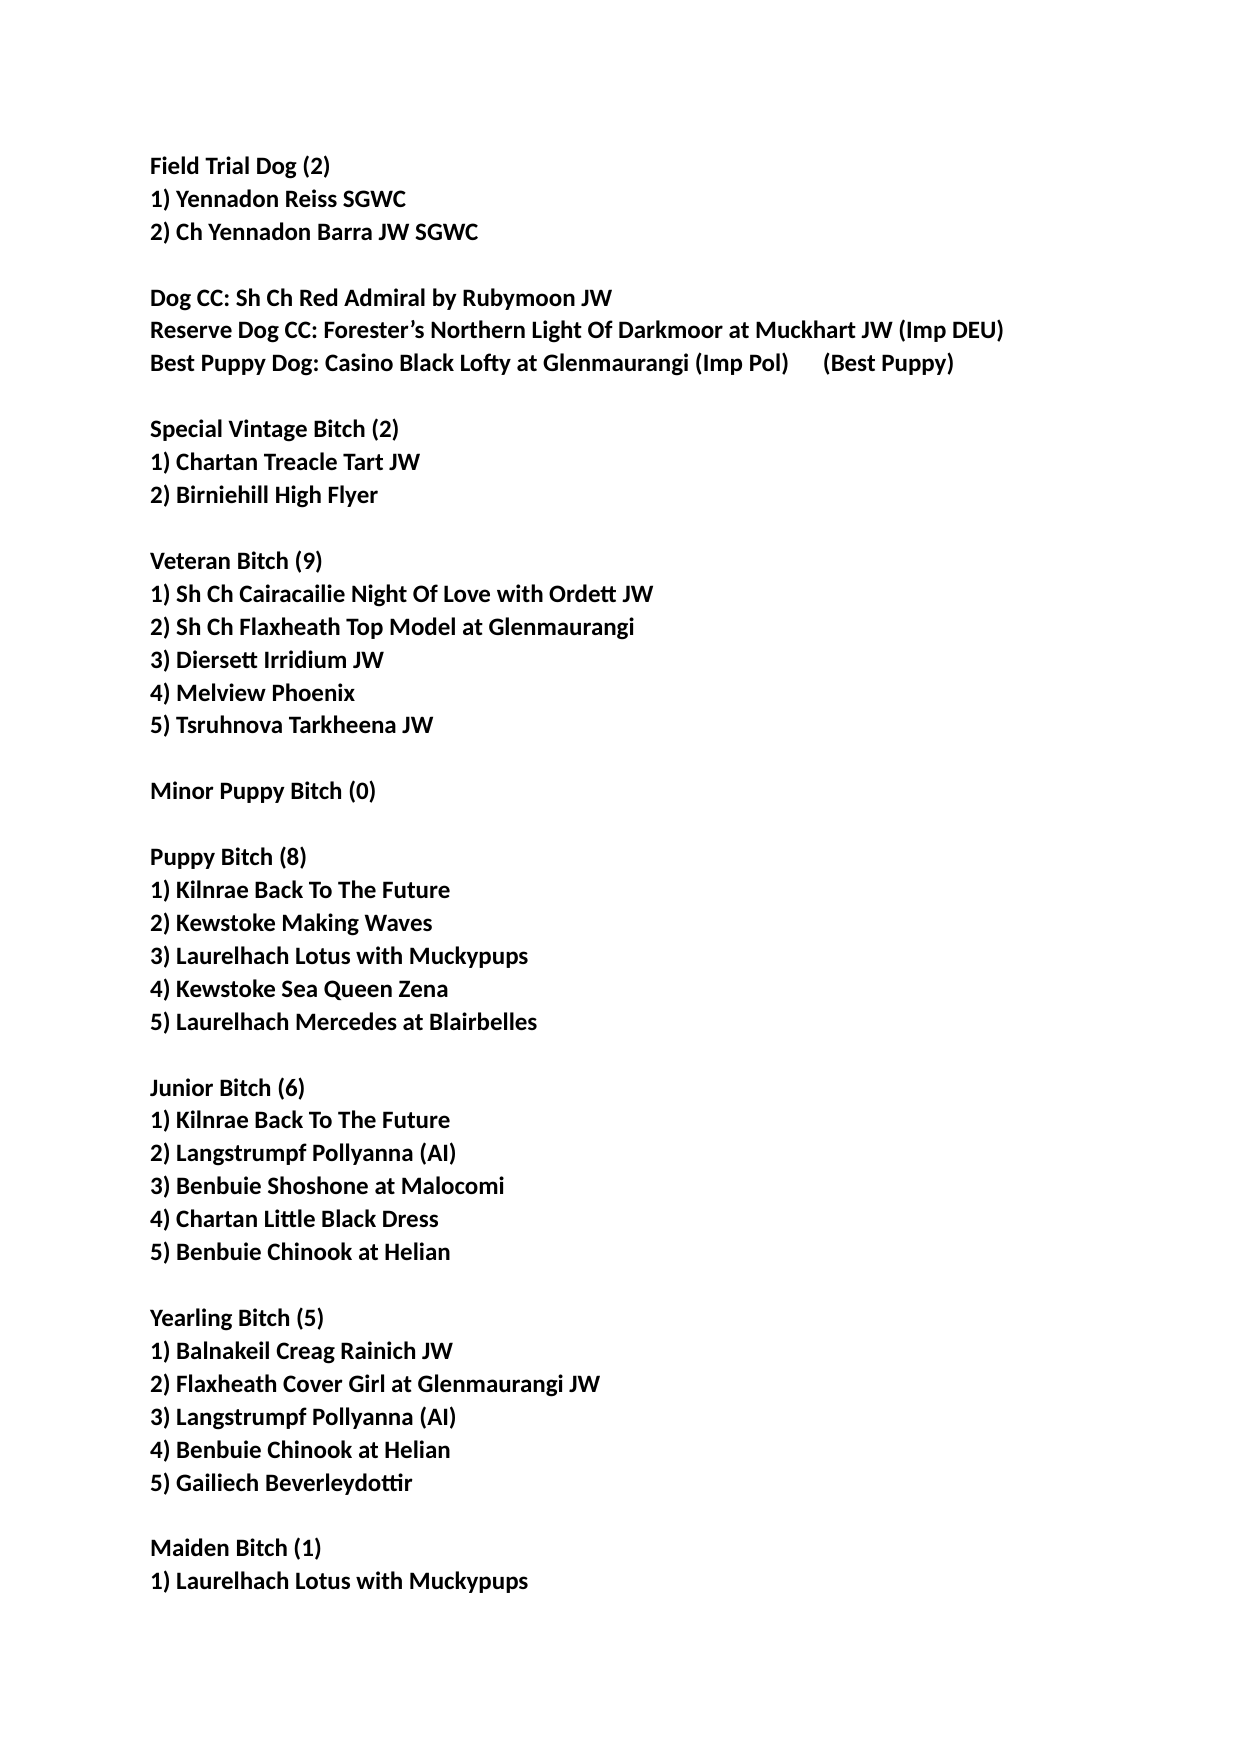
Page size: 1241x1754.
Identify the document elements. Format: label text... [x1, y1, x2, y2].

text Minor Puppy Bitch (0) [150, 775, 1090, 806]
text 5) Gailiech Beverleydottir [150, 1467, 1090, 1497]
text 2) Langstrumpf Pollyanna (AI) [150, 1137, 1090, 1168]
text 2) Ch Yennadon Barra JW SGWC [150, 216, 1090, 246]
text 1) Chartan Treacle Tart JW [150, 446, 1090, 477]
text 2) Sh Ch Flaxheath Top Model at Glenmaurangi [150, 611, 1090, 641]
text 3) Laurelhach Lotus with Muckypups [150, 940, 1090, 971]
text 5) Benbuie Chinook at Helian [150, 1236, 1090, 1267]
text 4) Benbuie Chinook at Helian [150, 1434, 1090, 1464]
text 3) Diersett Irridium JW [150, 644, 1090, 674]
text 3) Langstrumpf Pollyanna (AI) [150, 1401, 1090, 1431]
text 1) Sh Ch Cairacailie Night Of Love with Ordett JW [150, 578, 1090, 608]
text 4) Chartan Little Black Dress [150, 1203, 1090, 1234]
text Reserve Dog CC: Forester’s Northern Light Of Darkmoor at Muckhart JW (Imp DEU) [150, 314, 1090, 345]
text 4) Kewstoke Sea Queen Zena [150, 973, 1090, 1003]
text 1) Laurelhach Lotus with Muckypups [150, 1565, 1090, 1596]
text Maiden Bitch (1) [150, 1532, 1090, 1563]
text 1) Kilnrae Back To The Future [150, 1104, 1090, 1135]
text Veteran Bitch (9) [150, 545, 1090, 576]
text 3) Benbuie Shoshone at Malocomi [150, 1170, 1090, 1201]
text 2) Kewstoke Making Waves [150, 907, 1090, 938]
text 4) Melview Phoenix [150, 677, 1090, 707]
text 1) Yennadon Reiss SGWC [150, 183, 1090, 213]
text 1) Balnakeil Creag Rainich JW [150, 1335, 1090, 1366]
text 5) Laurelhach Mercedes at Blairbelles [150, 1006, 1090, 1036]
text Special Vintage Bitch (2) [150, 413, 1090, 444]
text Best Puppy Dog: Casino Black Lofty at Glenmaurangi (Imp Pol) (Best Puppy) [150, 347, 1090, 378]
text Puppy Bitch (8) [150, 841, 1090, 872]
text 1) Kilnrae Back To The Future [150, 874, 1090, 905]
text 5) Tsruhnova Tarkheena JW [150, 709, 1090, 740]
text 2) Flaxheath Cover Girl at Glenmaurangi JW [150, 1368, 1090, 1398]
text 2) Birniehill High Flyer [150, 479, 1090, 510]
text Yearling Bitch (5) [150, 1302, 1090, 1333]
text Field Trial Dog (2) [150, 150, 1090, 181]
text Junior Bitch (6) [150, 1072, 1090, 1102]
text Dog CC: Sh Ch Red Admiral by Rubymoon JW [150, 282, 1090, 312]
